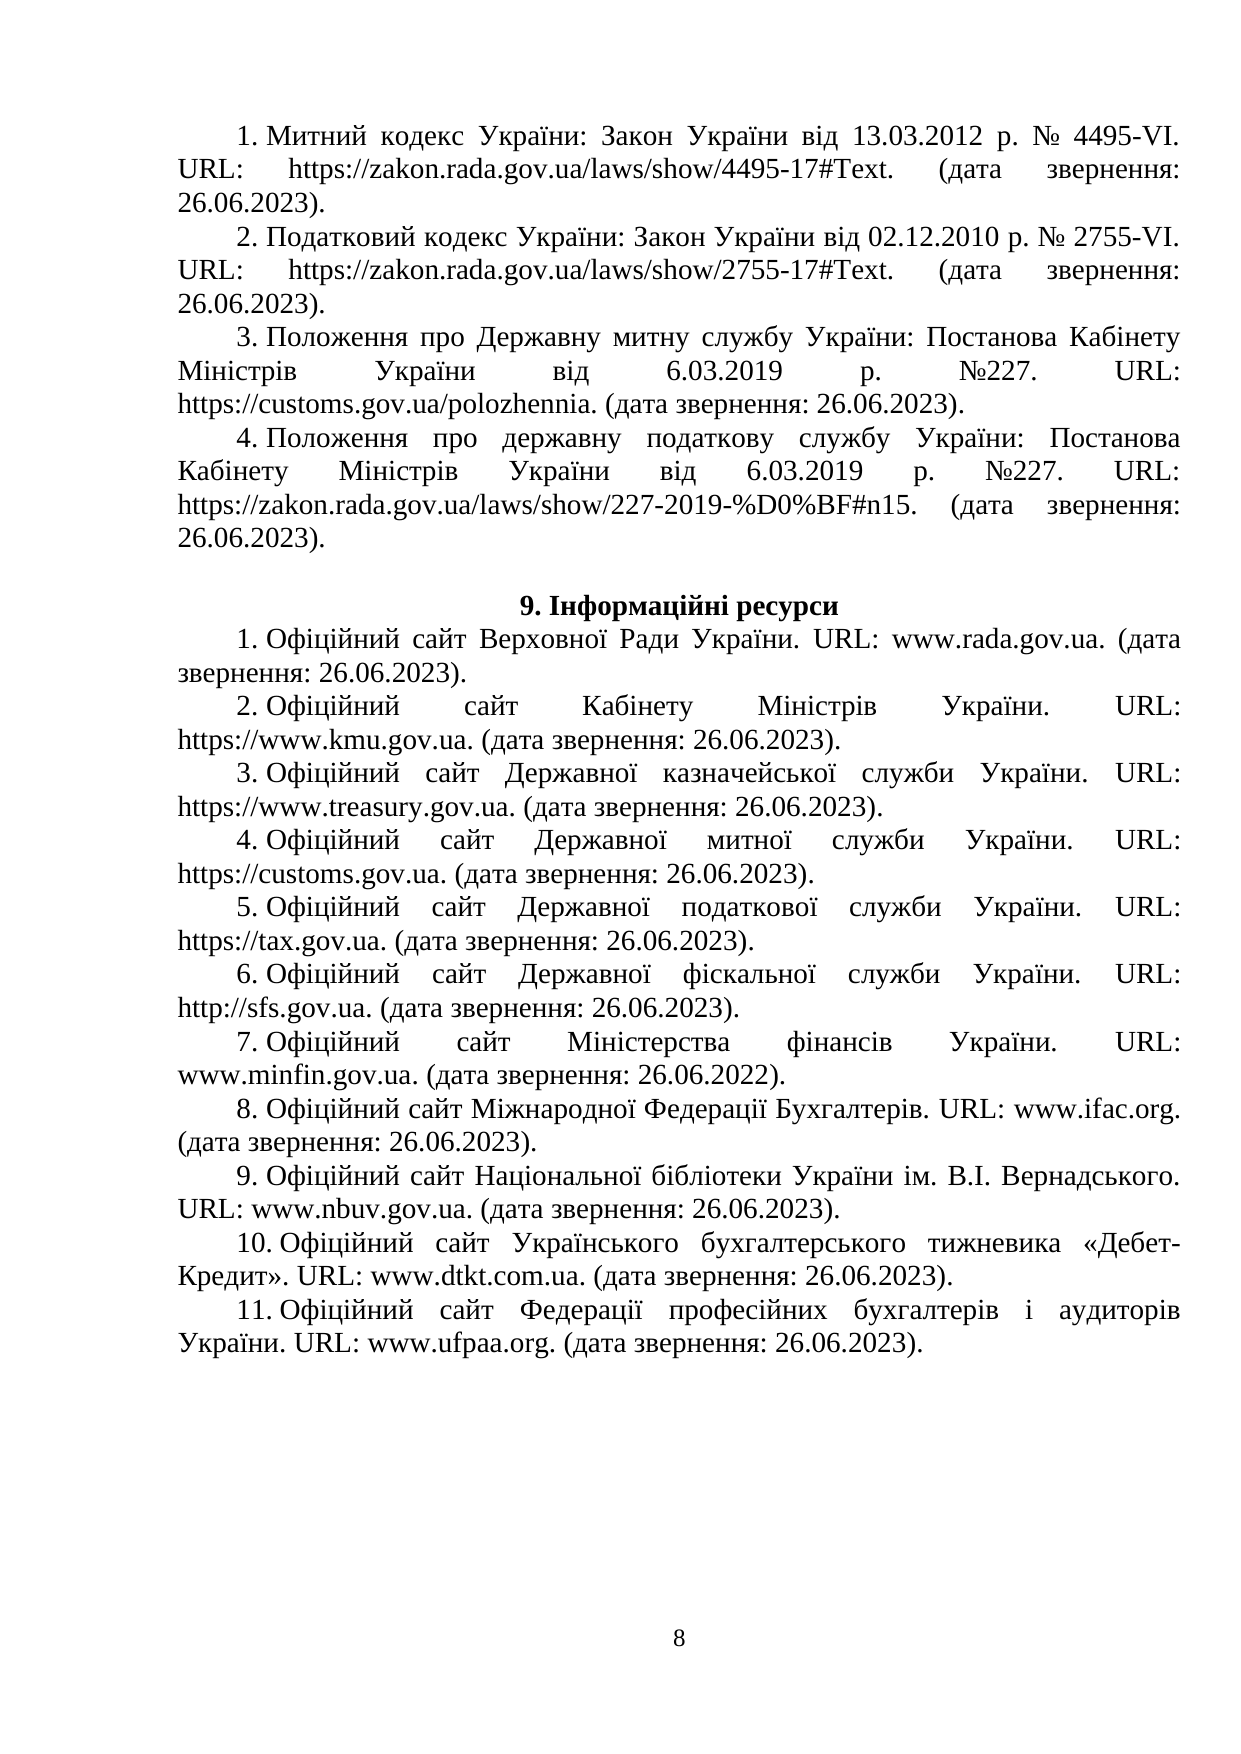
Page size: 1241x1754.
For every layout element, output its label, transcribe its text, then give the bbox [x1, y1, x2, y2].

list Офіційний сайт Кабінету Міністрів України. URL: https://www.kmu.gov.ua. (дата звернення: 26.06.2023). [177, 688, 1181, 755]
text 9. Інформаційні ресурси [177, 588, 1181, 621]
list Офіційний сайт Федерації професійних бухгалтерів і аудиторів України. URL: www.ufpaa.org. (дата звернення: 26.06.2023). [177, 1292, 1181, 1359]
list Офіційний сайт Міністерства фінансів України. URL: www.minfin.gov.ua. (дата звернення: 26.06.2022). [177, 1024, 1181, 1091]
list Офіційний сайт Міжнародної Федерації Бухгалтерів. URL: www.ifac.org. (дата звернення: 26.06.2023). [177, 1091, 1181, 1158]
list Податковий кодекс України: Закон України від 02.12.2010 р. № 2755-VІ. URL: https://zakon.rada.gov.ua/laws/show/2755-17#Text. (дата звернення: 26.06.2023). [177, 219, 1181, 319]
list Офіційний сайт Українського бухгалтерського тижневика «Дебет-Кредит». URL: www.dtkt.com.ua. (дата звернення: 26.06.2023). [177, 1225, 1181, 1292]
list Офіційний сайт Державної казначейської служби України. URL: https://www.treasury.gov.ua. (дата звернення: 26.06.2023). [177, 755, 1181, 822]
list Положення про державну податкову службу України: Постанова Кабінету Міністрів України від 6.03.2019 р. №227. URL: https://zakon.rada.gov.ua/laws/show/227-2019-%D0%BF#n15. (дата звернення: 26.06.2023). [177, 420, 1181, 554]
list Офіційний сайт Національної бібліотеки України ім. В.І. Вернадського. URL: www.nbuv.gov.ua. (дата звернення: 26.06.2023). [177, 1158, 1181, 1225]
list Митний кодекс України: Закон України від 13.03.2012 р. № 4495-VI. URL: https://zakon.rada.gov.ua/laws/show/4495-17#Text. (дата звернення: 26.06.2023). [177, 118, 1181, 219]
list Офіційний сайт Верховної Ради України. URL: www.rada.gov.ua. (дата звернення: 26.06.2023). [177, 621, 1181, 688]
list Положення про Державну митну службу України: Постанова Кабінету Міністрів України від 6.03.2019 р. №227. URL: https://customs.gov.ua/polozhennia. (дата звернення: 26.06.2023). [177, 319, 1181, 420]
list Офіційний сайт Державної митної служби України. URL: https://customs.gov.ua. (дата звернення: 26.06.2023). [177, 822, 1181, 889]
list Офіційний сайт Державної фіскальної служби України. URL: http://sfs.gov.ua. (дата звернення: 26.06.2023). [177, 957, 1181, 1024]
list Офіційний сайт Державної податкової служби України. URL: https://tax.gov.ua. (дата звернення: 26.06.2023). [177, 889, 1181, 957]
